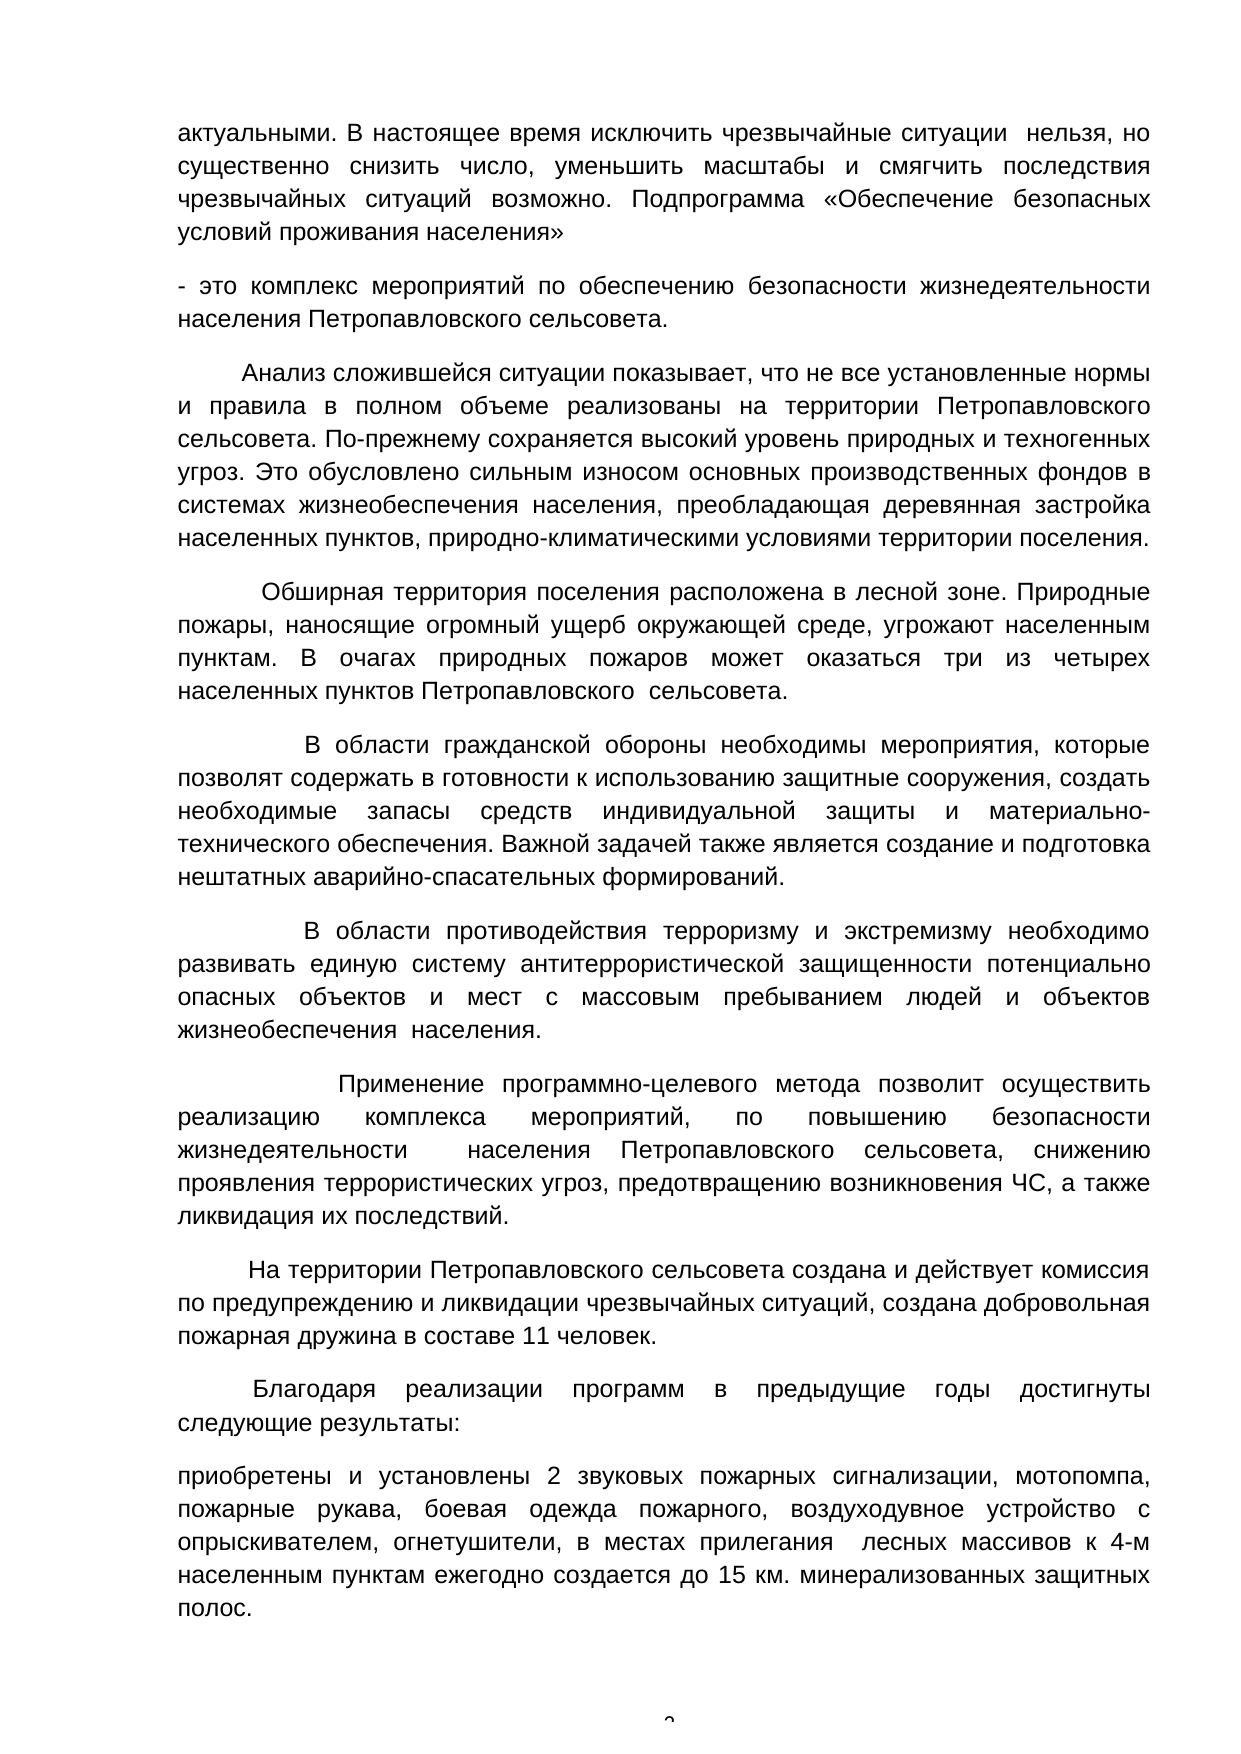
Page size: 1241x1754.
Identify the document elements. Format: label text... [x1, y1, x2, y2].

text В области противодействия терроризму и экстремизму необходимо развивать единую систему антитеррористической защищенности потенциально опасных объектов и мест с массовым пребыванием людей и объектов жизнеобеспечения населения. [177, 916, 1152, 1043]
text В области гражданской обороны необходимы мероприятия, которые позволят содержать в готовности к использованию защитные сооружения, создать необходимые запасы средств индивидуальной защиты и материально-технического обеспечения. Важной задачей также является создание и подготовка нештатных аварийно-спасательных формирований. [177, 730, 1152, 891]
text приобретены и установлены 2 звуковых пожарных сигнализации, мотопомпа, пожарные рукава, боевая одежда пожарного, воздуходувное устройство с опрыскивателем, огнетушители, в местах прилегания лесных массивов к 4-м населенным пунктам ежегодно создается до 15 км. минерализованных защитных полос. [177, 1461, 1152, 1622]
text На территории Петропавловского сельсовета создана и действует комиссия по предупреждению и ликвидации чрезвычайных ситуаций, создана добровольная пожарная дружина в составе 11 человек. [177, 1254, 1152, 1349]
text Применение программно-целевого метода позволит осуществить реализацию комплекса мероприятий, по повышению безопасности жизнедеятельности населения Петропавловского сельсовета, снижению проявления террористических угроз, предотвращению возникновения ЧС, а также ликвидация их последствий. [177, 1069, 1152, 1229]
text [177, 118, 1152, 246]
text Благодаря реализации программ в предыдущие годы достигнуты следующие результаты: [177, 1374, 1152, 1436]
text - это комплекс мероприятий по обеспечению безопасности жизнедеятельности населения Петропавловского сельсовета. [177, 271, 1152, 333]
text Обширная территория поселения расположена в лесной зоне. Природные пожары, наносящие огромный ущерб окружающей среде, угрожают населенным пунктам. В очагах природных пожаров может оказаться три из четырех населенных пунктов Петропавловского сельсовета. [177, 577, 1152, 705]
text Анализ сложившейся ситуации показывает, что не все установленные нормы и правила в полном объеме реализованы на территории Петропавловского сельсовета. По-прежнему сохраняется высокий уровень природных и техногенных угроз. Это обусловлено сильным износом основных производственных фондов в системах жизнеобеспечения населения, преобладающая деревянная застройка населенных пунктов, природно-климатическими условиями территории поселения. [177, 358, 1152, 552]
